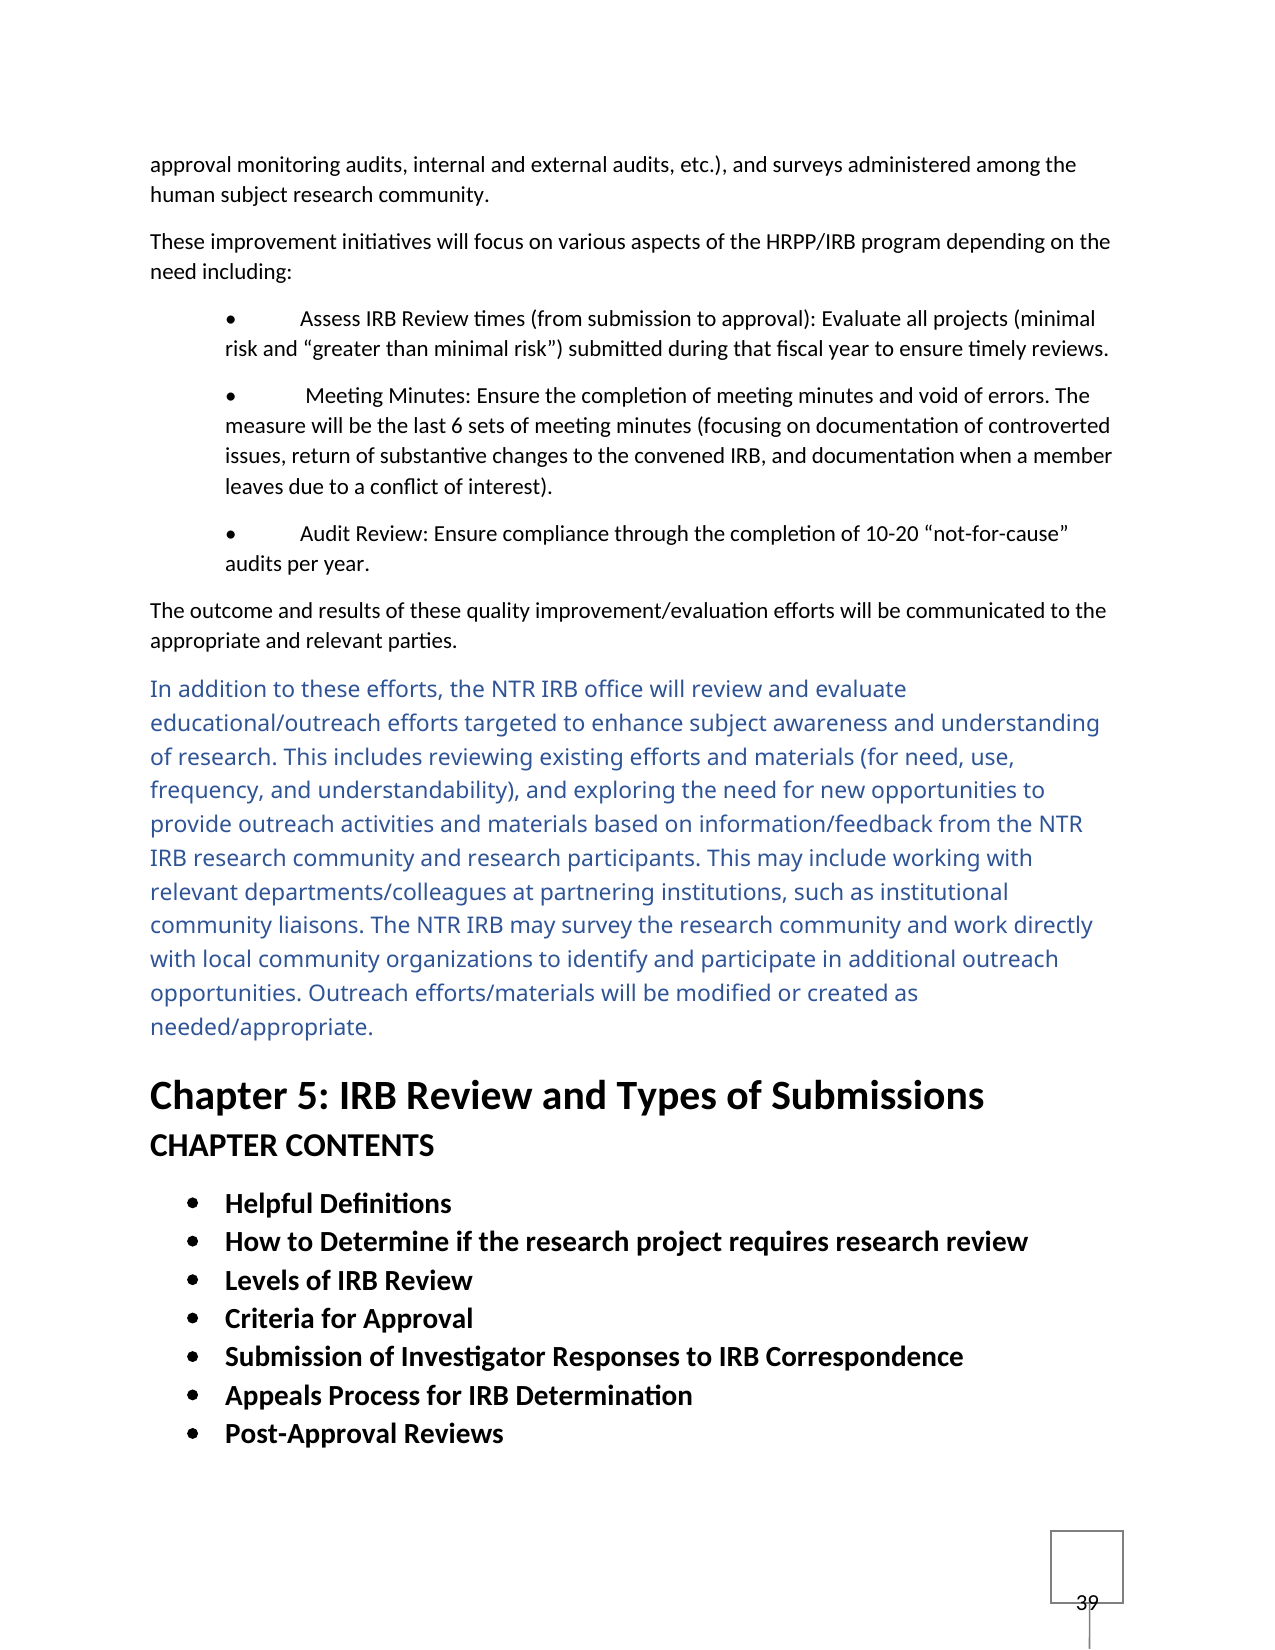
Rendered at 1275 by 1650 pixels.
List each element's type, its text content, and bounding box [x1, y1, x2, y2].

text In addition to these efforts, the NTR IRB office will review and evaluate educational/outreach efforts targeted to enhance subject awareness and understanding of research. This includes reviewing existing efforts and materials (for need, use, frequency, and understandability), and exploring the need for new opportunities to provide outreach activities and materials based on information/feedback from the NTR IRB research community and research participants. This may include working with relevant departments/colleagues at partnering institutions, such as institutional community liaisons. The NTR IRB may survey the research community and work directly with local community organizations to identify and participate in additional outreach opportunities. Outreach efforts/materials will be modified or created as needed/appropriate. [150, 673, 1125, 1042]
list Appeals Process for IRB Determination [187, 1377, 1125, 1412]
list Criteria for Approval [187, 1300, 1125, 1336]
list Helpful Definitions [187, 1185, 1125, 1220]
list Post-Approval Reviews [187, 1415, 1125, 1451]
text • Meeting Minutes: Ensure the completion of meeting minutes and void of errors. The measure will be the last 6 sets of meeting minutes (focusing on documentation of controverted issues, return of substantive changes to the convened IRB, and documentation when a member leaves due to a conflict of interest). [225, 381, 1125, 500]
subtitle Chapter 5: IRB Review and Types of Submissions [150, 1069, 1125, 1120]
list Submission of Investigator Responses to IRB Correspondence [187, 1338, 1125, 1374]
list How to Determine if the research project requires research review [187, 1223, 1125, 1259]
text The outcome and results of these quality improvement/evaluation efforts will be communicated to the appropriate and relevant parties. [150, 596, 1125, 654]
text CHAPTER CONTENTS [150, 1124, 1125, 1165]
text • Audit Review: Ensure compliance through the completion of 10-20 “not-for-cause” audits per year. [225, 519, 1125, 577]
list Levels of IRB Review [187, 1262, 1125, 1297]
text • Assess IRB Review times (from submission to approval): Evaluate all projects (minimal risk and “greater than minimal risk”) submitted during that fiscal year to ensure timely reviews. [225, 304, 1125, 362]
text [150, 150, 1125, 208]
text These improvement initiatives will focus on various aspects of the HRPP/IRB program depending on the need including: [150, 227, 1125, 285]
